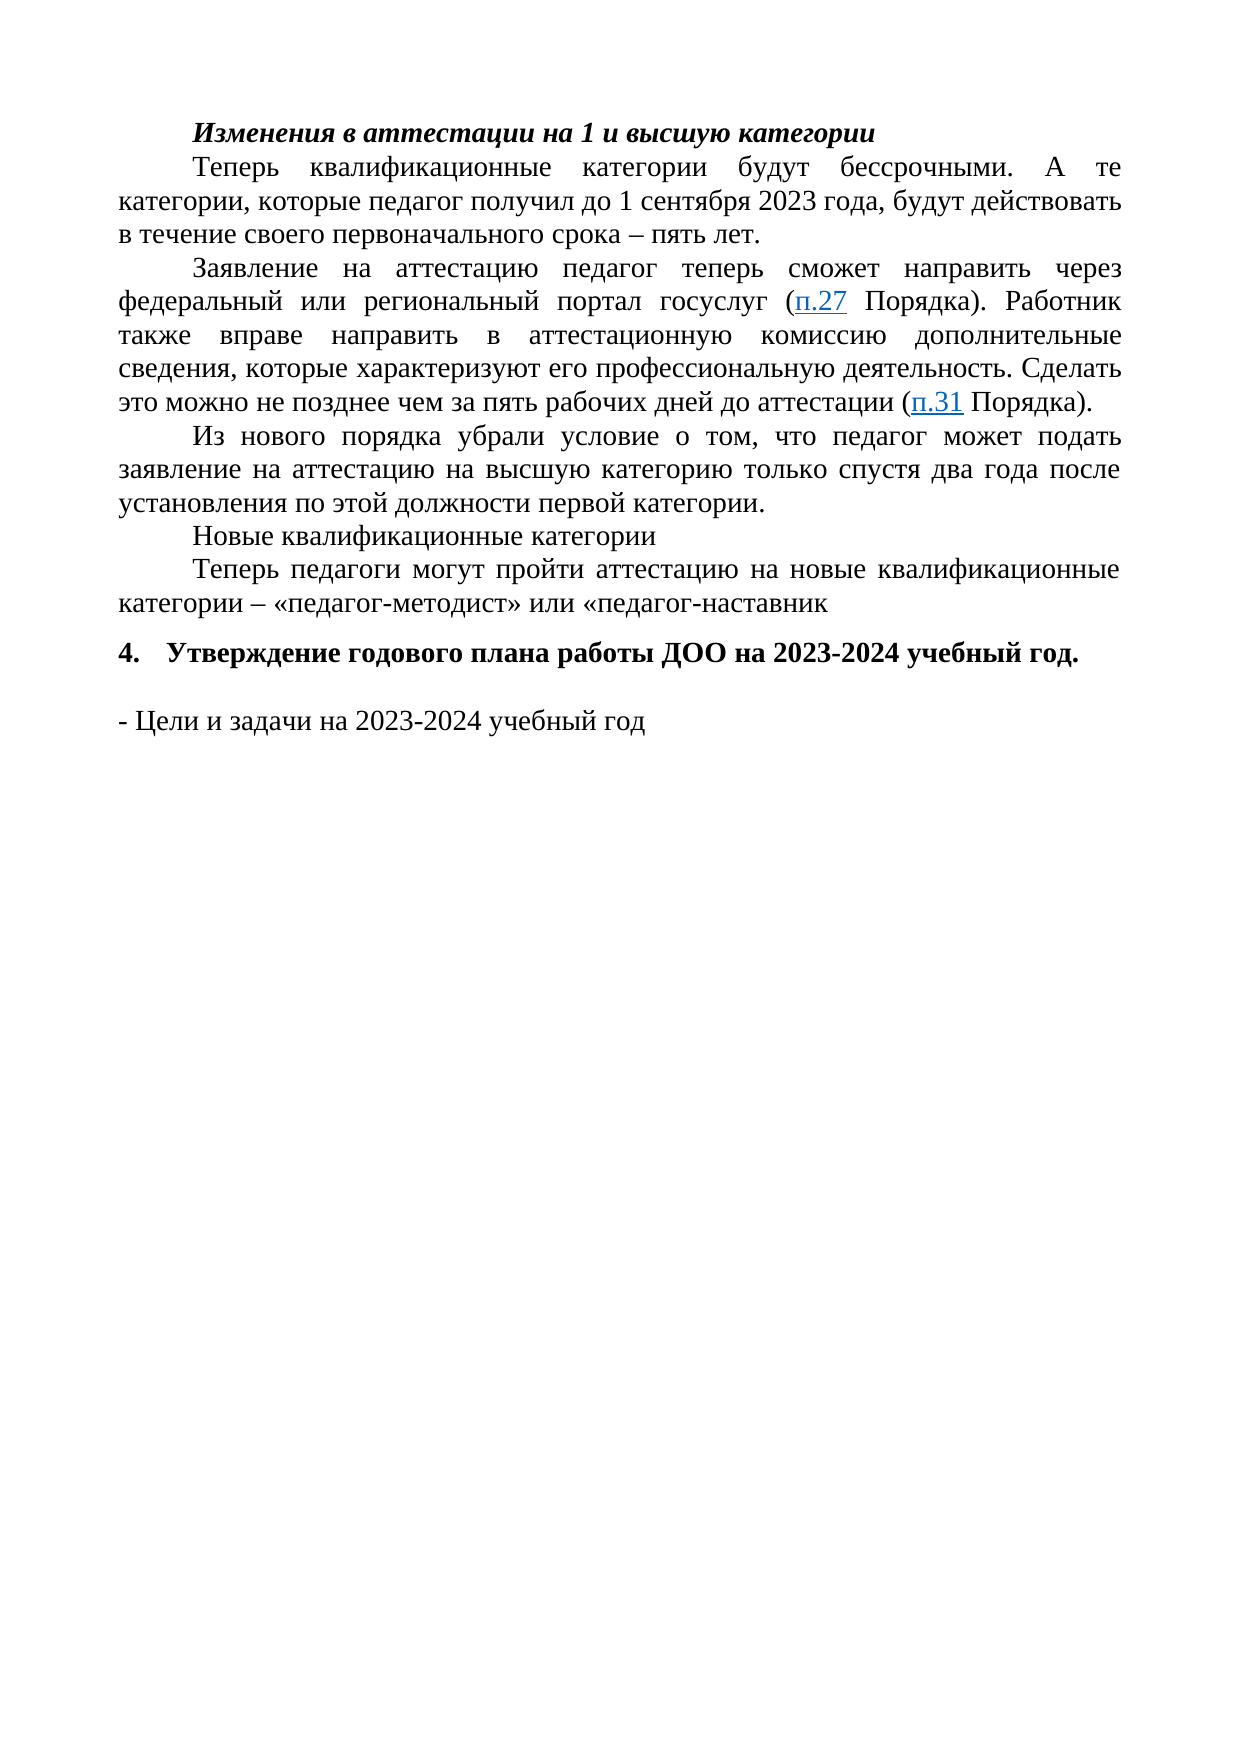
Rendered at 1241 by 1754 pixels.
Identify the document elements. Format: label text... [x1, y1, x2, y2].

text Заявление на аттестацию педагог теперь сможет направить через федеральный или региональный портал госуслуг (п.27 Порядка). Работник также вправе направить в аттестационную комиссию дополнительные сведения, которые характеризуют его профессиональную деятельность. Сделать это можно не позднее чем за пять рабочих дней до аттестации (п.31 Порядка). [118, 250, 1122, 418]
subtitle Утверждение годового плана работы ДОО на 2023-2024 учебный год. [118, 636, 1121, 669]
text Теперь педагоги могут пройти аттестацию на новые квалификационные категории – «педагог-методист» или «педагог-наставник [118, 552, 1121, 619]
text Из нового порядка убрали условие о том, что педагог может подать заявление на аттестацию на высшую категорию только спустя два года после установления по этой должности первой категории. [118, 418, 1122, 518]
text Теперь квалификационные категории будут бессрочными. А те категории, которые педагог получил до 1 сентября 2023 года, будут действовать в течение своего первоначального срока – пять лет. [118, 149, 1122, 250]
text Новые квалификационные категории [192, 518, 1134, 552]
subtitle Изменения в аттестации на 1 и высшую категории [192, 116, 1134, 149]
list Цели и задачи на 2023-2024 учебный год [118, 703, 1134, 736]
